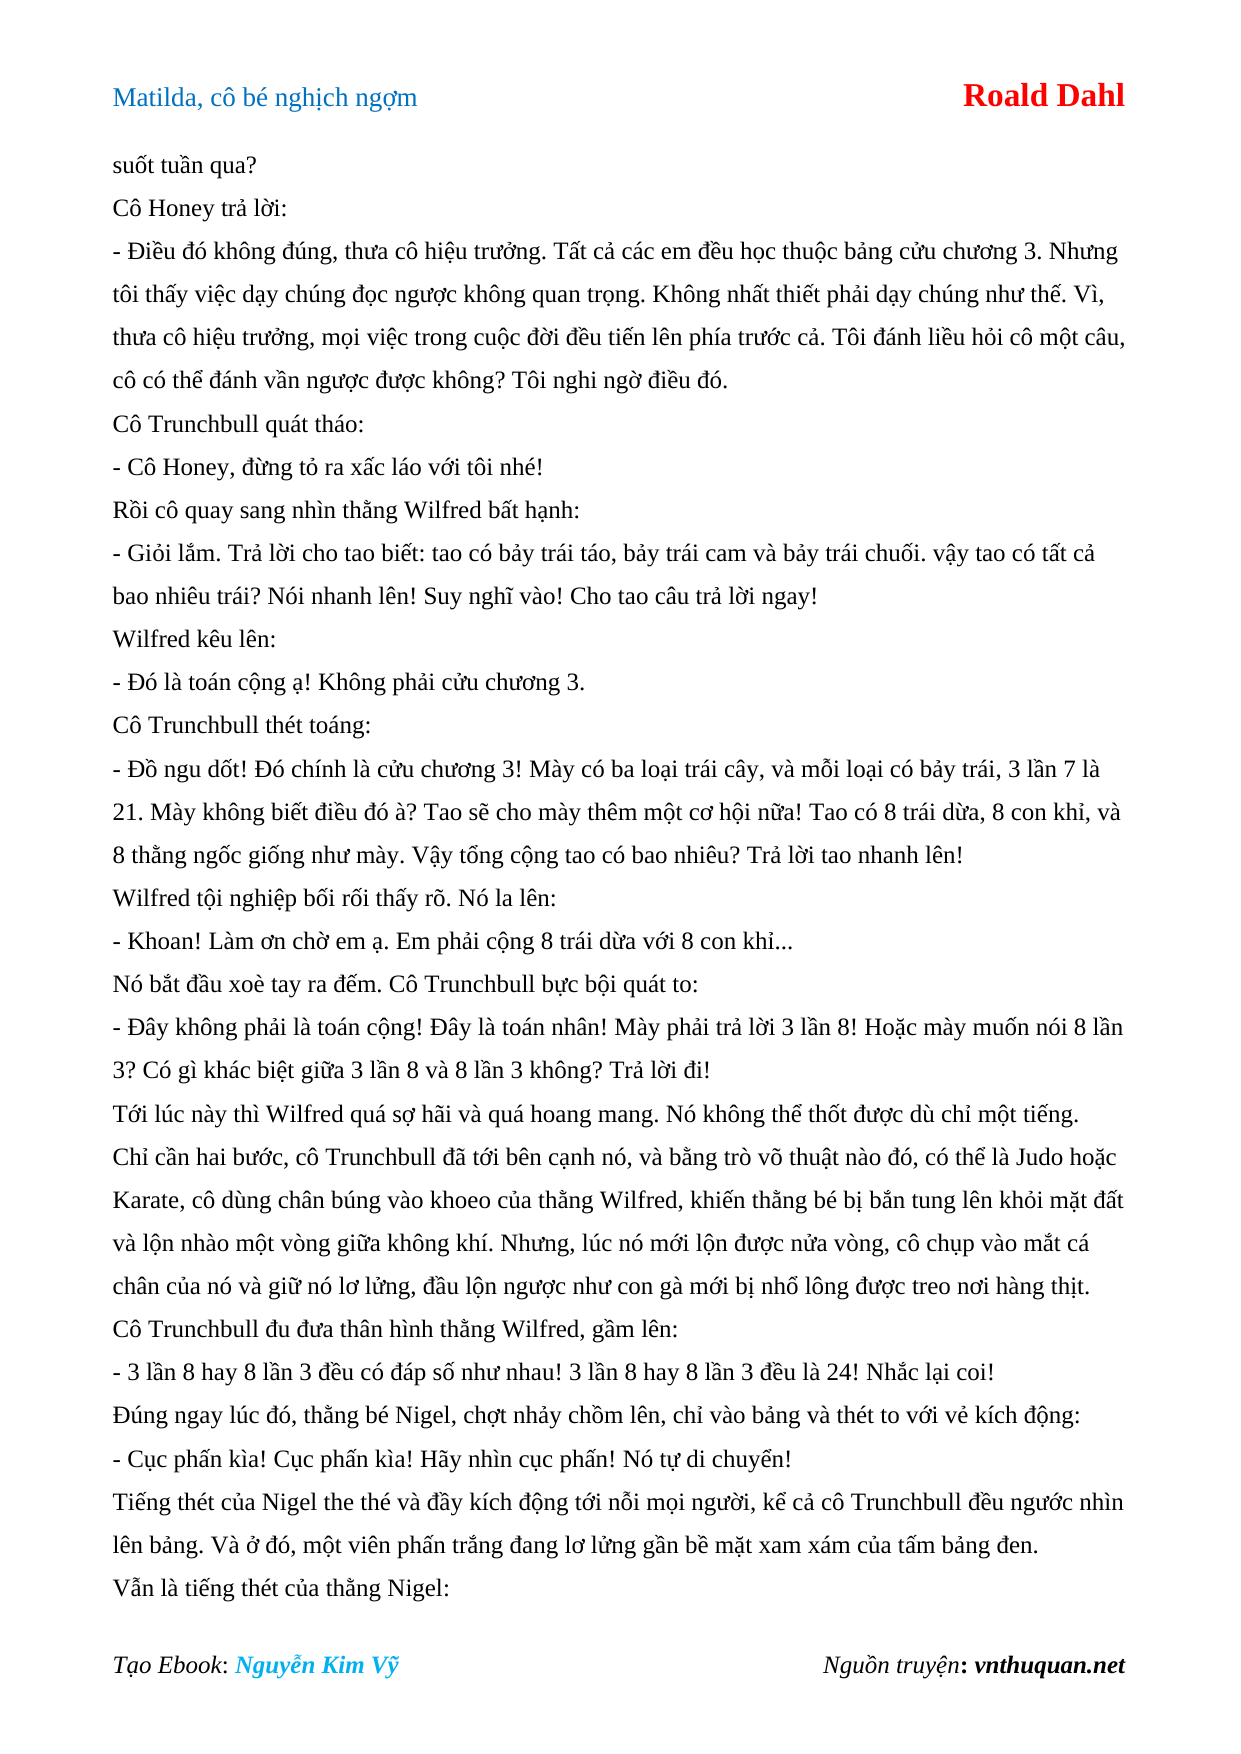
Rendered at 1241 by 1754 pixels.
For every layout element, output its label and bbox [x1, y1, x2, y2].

text [112, 150, 1128, 1602]
